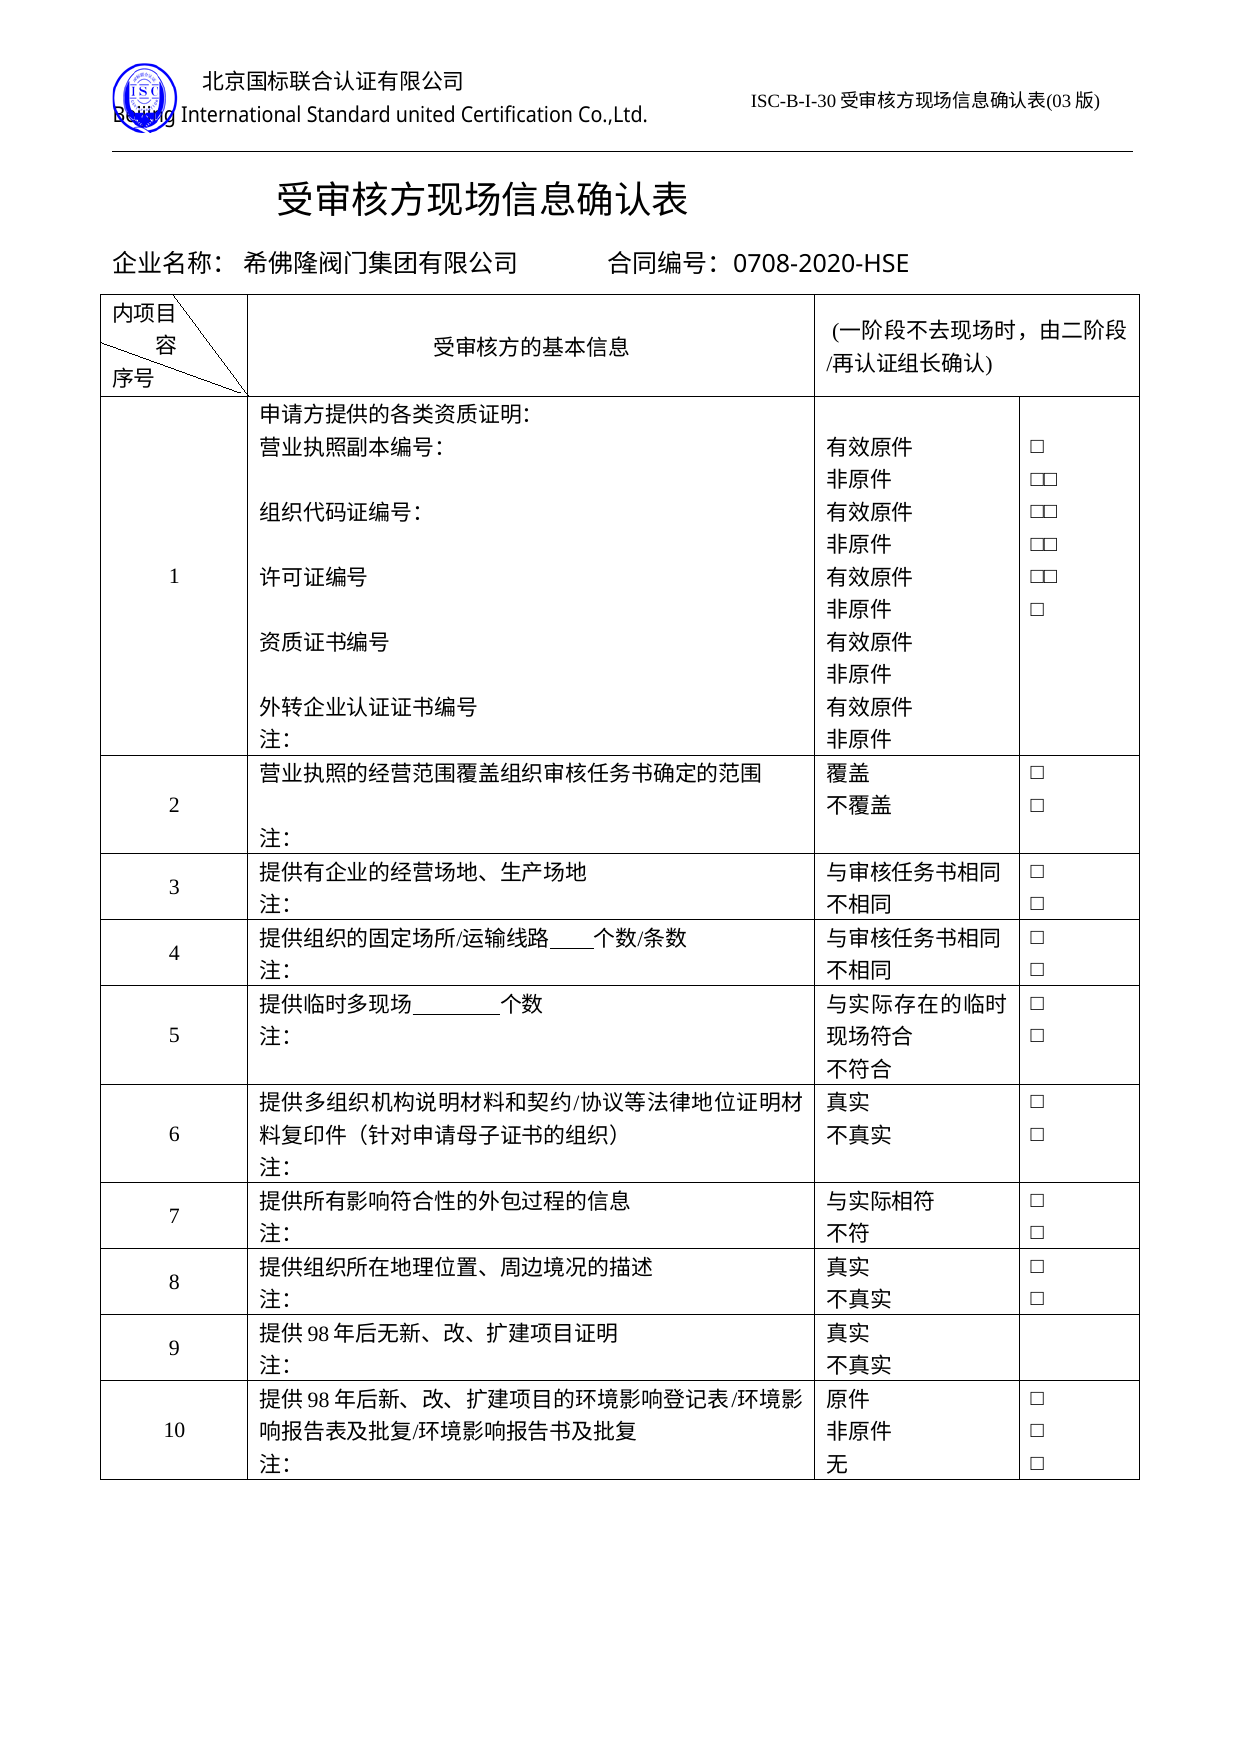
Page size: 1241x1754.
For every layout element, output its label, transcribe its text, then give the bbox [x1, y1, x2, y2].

table_cell 提供组织所在地理位置、周边境况的描述 注： [248, 1249, 814, 1314]
table_cell 与审核任务书相同 不相同 [815, 854, 1019, 919]
table_cell 原件 非原件 无 [815, 1381, 1019, 1479]
table_cell [1020, 1315, 1139, 1380]
text 受审核方现场信息确认表 [112, 164, 1128, 229]
table_cell 提供临时多现场 个数 注： [248, 986, 814, 1084]
table_cell 真实 不真实 [815, 1315, 1019, 1380]
table_cell □ □ □ [1020, 1381, 1139, 1479]
text 企业名称： 希佛隆阀门集团有限公司 合同编号：0708-2020-HSE [112, 229, 1128, 294]
table_cell 与实际存在的临时现场符合 不符合 [815, 986, 1019, 1084]
table_cell 真实 不真实 [815, 1249, 1019, 1314]
table_cell 9 [101, 1315, 247, 1380]
table_cell □ □ [1020, 756, 1139, 853]
table_cell □ □ [1020, 854, 1139, 919]
table_cell 提供多组织机构说明材料和契约/协议等法律地位证明材料复印件（针对申请母子证书的组织） 注： [248, 1085, 814, 1182]
table_cell 8 [101, 1249, 247, 1314]
table_cell 提供组织的固定场所/运输线路 个数/条数 注： [248, 920, 814, 985]
table_header 内项目 容 序号 [101, 295, 247, 396]
table_cell 1 [101, 397, 247, 754]
table_cell 3 [101, 854, 247, 919]
table_cell 提供所有影响符合性的外包过程的信息 注： [248, 1183, 814, 1248]
table_cell 提供98年后新、改、扩建项目的环境影响登记表/环境影响报告表及批复/环境影响报告书及批复 注： [248, 1381, 814, 1479]
table_cell □ □ [1020, 1183, 1139, 1248]
table_cell 5 [101, 986, 247, 1084]
table_cell □ □ [1020, 1085, 1139, 1182]
table_cell 提供98年后无新、改、扩建项目证明 注： [248, 1315, 814, 1380]
table_header 受审核方的基本信息 [248, 295, 814, 396]
table_cell 与实际相符 不符 [815, 1183, 1019, 1248]
table_cell 申请方提供的各类资质证明： 营业执照副本编号： 组织代码证编号： 许可证编号 资质证书编号 外转企业认证证书编号 注： [248, 397, 814, 754]
table_cell 营业执照的经营范围覆盖组织审核任务书确定的范围 注： [248, 756, 814, 853]
table_cell 2 [101, 756, 247, 853]
table_cell 与审核任务书相同 不相同 [815, 920, 1019, 985]
table_cell 7 [101, 1183, 247, 1248]
table_cell 有效原件 非原件 有效原件 非原件 有效原件 非原件 有效原件 非原件 有效原件 非原件 [815, 397, 1019, 754]
table_cell 提供有企业的经营场地、生产场地 注： [248, 854, 814, 919]
table_cell □ □ [1020, 920, 1139, 985]
table_cell 覆盖 不覆盖 [815, 756, 1019, 853]
picture [112, 63, 180, 132]
table_cell 4 [101, 920, 247, 985]
table_cell 6 [101, 1085, 247, 1182]
table_cell □ □ [1020, 986, 1139, 1084]
table_cell 真实 不真实 [815, 1085, 1019, 1182]
table_cell 10 [101, 1381, 247, 1479]
table_cell □ □ [1020, 1249, 1139, 1314]
table_cell □ □□ □□ □□ □□ □ [1020, 397, 1139, 754]
table_header (一阶段不去现场时，由二阶段/再认证组长确认) [815, 295, 1139, 396]
